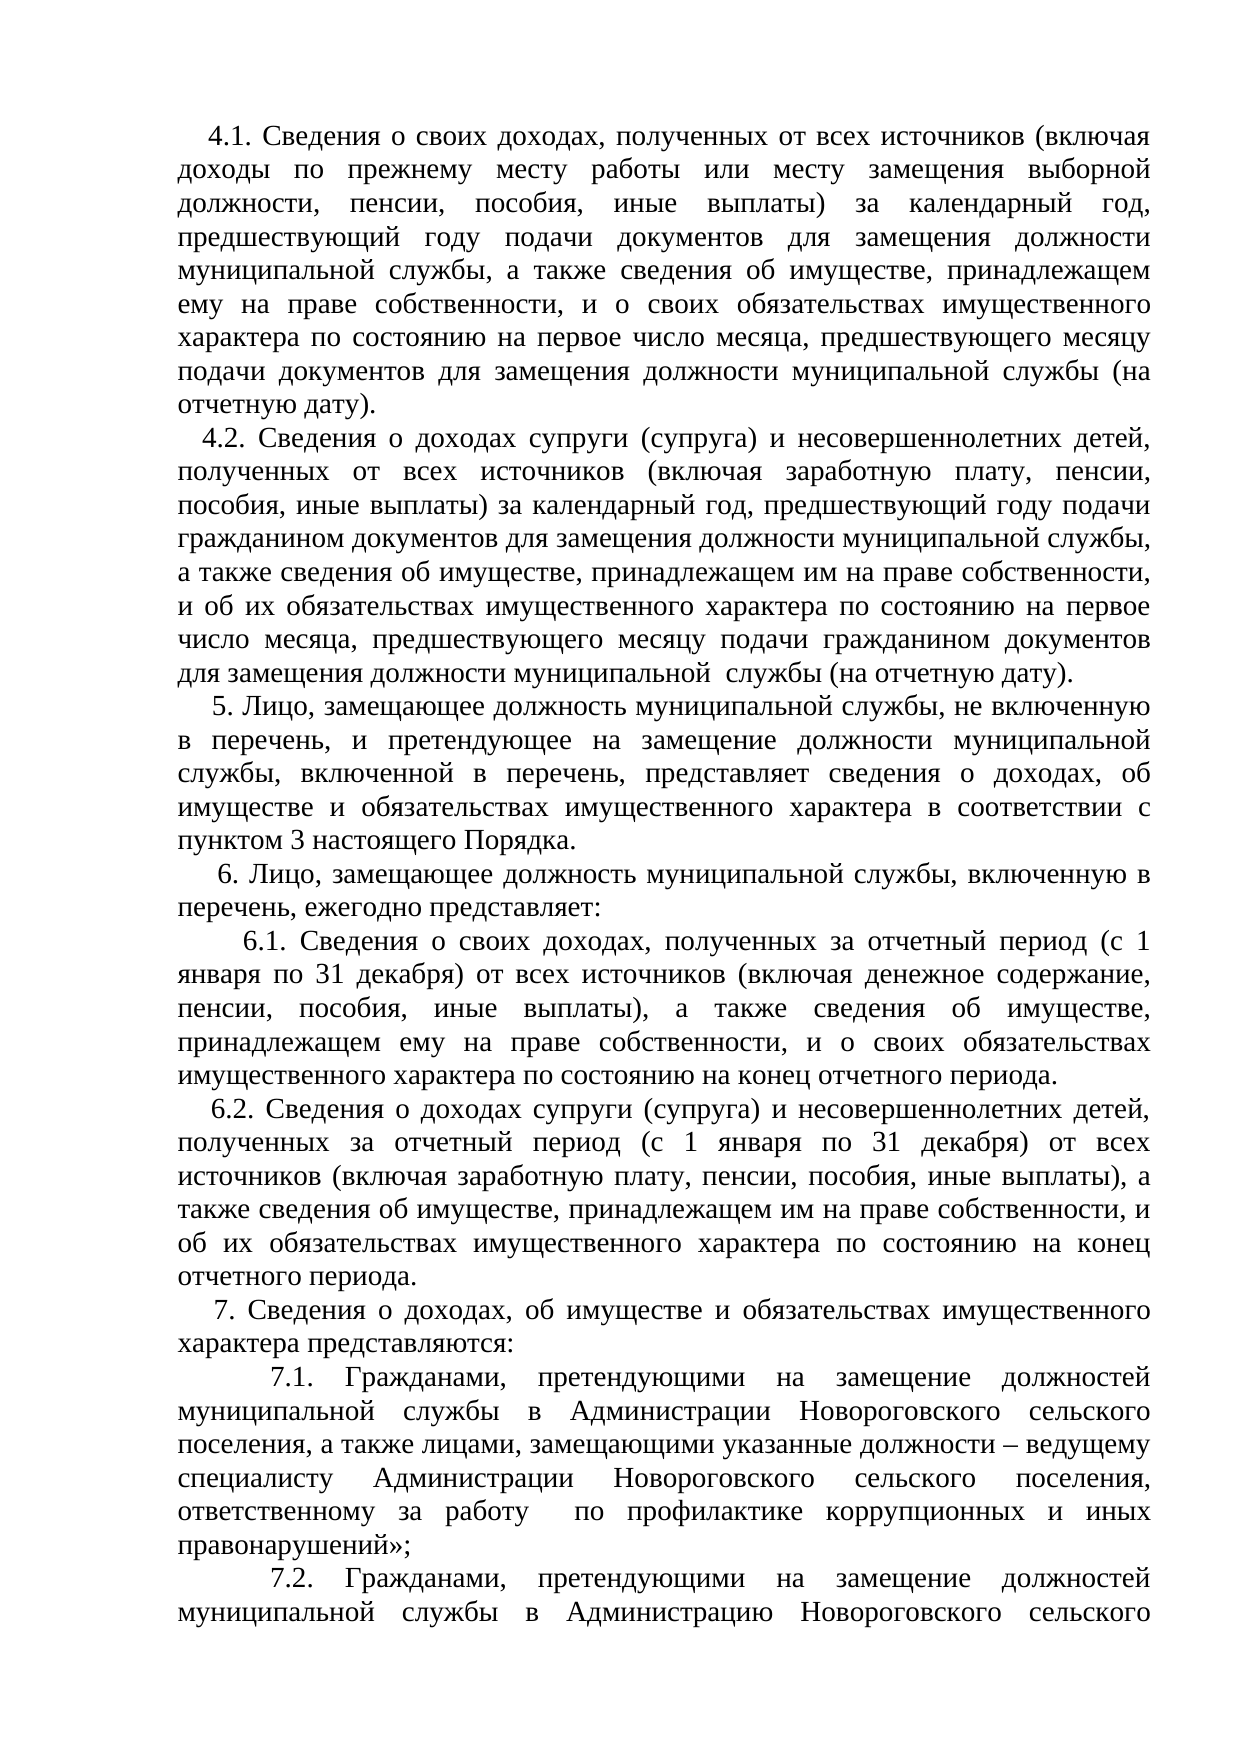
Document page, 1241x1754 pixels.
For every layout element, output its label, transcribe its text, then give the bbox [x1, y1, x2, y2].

text 7.1. Гражданами, претендующими на замещение должностей муниципальной службы в Администрации Новороговского сельского поселения, а также лицами, замещающими указанные должности – ведущему специалисту Администрации Новороговского сельского поселения, ответственному за работу по профилактике коррупционных и иных правонарушений»; [177, 1359, 1152, 1560]
text 6.2. Сведения о доходах супруги (супруга) и несовершеннолетних детей, полученных за отчетный период (с 1 января по 31 декабря) от всех источников (включая заработную плату, пенсии, пособия, иные выплаты), а также сведения об имуществе, принадлежащем им на праве собственности, и об их обязательствах имущественного характера по состоянию на конец отчетного периода. [177, 1091, 1152, 1292]
text 4.1. Сведения о своих доходах, полученных от всех источников (включая доходы по прежнему месту работы или месту замещения выборной должности, пенсии, пособия, иные выплаты) за календарный год, предшествующий году подачи документов для замещения должности муниципальной службы, а также сведения об имуществе, принадлежащем ему на праве собственности, и о своих обязательствах имущественного характера по состоянию на первое число месяца, предшествующего месяцу подачи документов для замещения должности муниципальной службы (на отчетную дату). [177, 118, 1152, 420]
text 5. Лицо, замещающее должность муниципальной службы, не включенную в перечень, и претендующее на замещение должности муниципальной службы, включенной в перечень, представляет сведения о доходах, об имуществе и обязательствах имущественного характера в соответствии с пунктом 3 настоящего Порядка. [177, 688, 1152, 856]
text 4.2. Сведения о доходах супруги (супруга) и несовершеннолетних детей, полученных от всех источников (включая заработную плату, пенсии, пособия, иные выплаты) за календарный год, предшествующий году подачи гражданином документов для замещения должности муниципальной службы, а также сведения об имуществе, принадлежащем им на праве собственности, и об их обязательствах имущественного характера по состоянию на первое число месяца, предшествующего месяцу подачи гражданином документов для замещения должности муниципальной службы (на отчетную дату). [177, 420, 1152, 688]
text 6. Лицо, замещающее должность муниципальной службы, включенную в перечень, ежегодно представляет: [177, 856, 1152, 923]
text 6.1. Сведения о своих доходах, полученных за отчетный период (с 1 января по 31 декабря) от всех источников (включая денежное содержание, пенсии, пособия, иные выплаты), а также сведения об имуществе, принадлежащем ему на праве собственности, и о своих обязательствах имущественного характера по состоянию на конец отчетного периода. [177, 923, 1152, 1091]
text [177, 1560, 1152, 1627]
text 7. Сведения о доходах, об имуществе и обязательствах имущественного характера представляются: [177, 1292, 1152, 1359]
